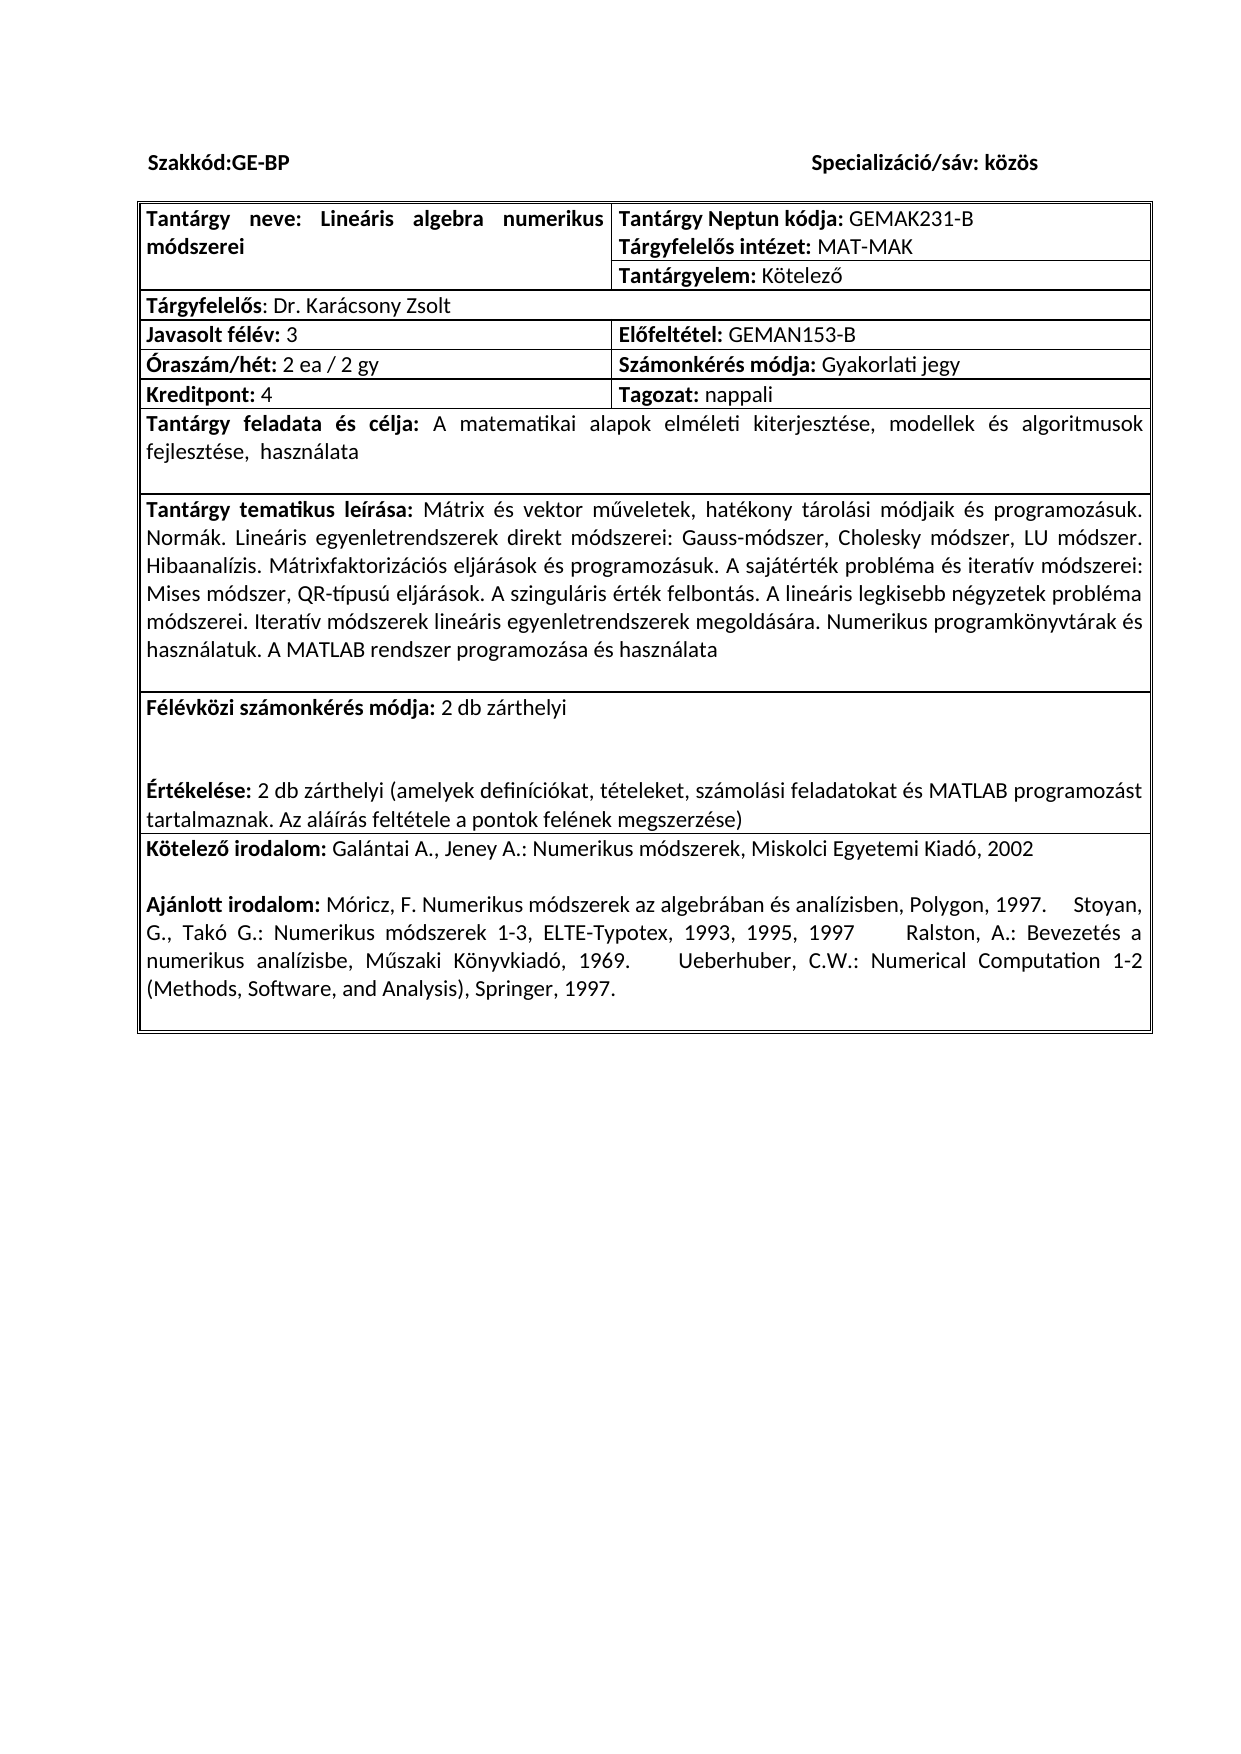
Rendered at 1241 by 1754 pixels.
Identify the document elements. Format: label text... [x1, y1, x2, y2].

table_header Tantárgy Neptun kódja: GEMAK231-B Tárgyfelelős intézet: MAT-MAK [612, 204, 1150, 260]
table_cell Előfeltétel: GEMAN153-B [612, 321, 1150, 348]
table_cell Tantárgyelem: Kötelező [612, 261, 1150, 289]
table_cell Kötelező irodalom: Galántai A., Jeney A.: Numerikus módszerek, Miskolci Egyetemi Kiadó, 2002 Ajánlott irodalom: Móricz, F. Numerikus módszerek az algebrában és analízisben, Polygon, 1997. Stoyan, G., Takó G.: Numerikus módszerek 1-3, ELTE-Typotex, 1993, 1995, 1997 Ralston, A.: Bevezetés a numerikus analízisbe, Műszaki Könyvkiadó, 1969. Ueberhuber, C.W.: Numerical Computation 1-2 (Methods, Software, and Analysis), Springer, 1997. [141, 834, 1150, 1030]
table_cell Tantárgy tematikus leírása: Mátrix és vektor műveletek, hatékony tárolási módjaik és programozásuk. Normák. Lineáris egyenletrendszerek direkt módszerei: Gauss-módszer, Cholesky módszer, LU módszer. Hibaanalízis. Mátrixfaktorizációs eljárások és programozásuk. A sajátérték probléma és iteratív módszerei: Mises módszer, QR-típusú eljárások. A szinguláris érték felbontás. A lineáris legkisebb négyzetek probléma módszerei. Iteratív módszerek lineáris egyenletrendszerek megoldására. Numerikus programkönyvtárak és használatuk. A MATLAB rendszer programozása és használata [141, 495, 1150, 691]
text Szakkód:GE-BP Specializáció/sáv: közös [148, 148, 1093, 176]
table_cell Számonkérés módja: Gyakorlati jegy [612, 350, 1150, 378]
table_header Tantárgy neve: Lineáris algebra numerikus módszerei [141, 204, 611, 289]
table_cell Tagozat: nappali [612, 380, 1150, 408]
table_cell Javasolt félév: 3 [141, 321, 611, 348]
table_cell Óraszám/hét: 2 ea / 2 gy [141, 350, 611, 378]
table_cell Tárgyfelelős: Dr. Karácsony Zsolt [141, 291, 1150, 319]
table_cell Félévközi számonkérés módja: 2 db zárthelyi Értékelése: 2 db zárthelyi (amelyek definíciókat, tételeket, számolási feladatokat és MATLAB programozást tartalmaznak. Az aláírás feltétele a pontok felének megszerzése) [141, 693, 1150, 833]
table_cell Kreditpont: 4 [141, 380, 611, 408]
table_cell Tantárgy feladata és célja: A matematikai alapok elméleti kiterjesztése, modellek és algoritmusok fejlesztése, használata [141, 409, 1150, 493]
